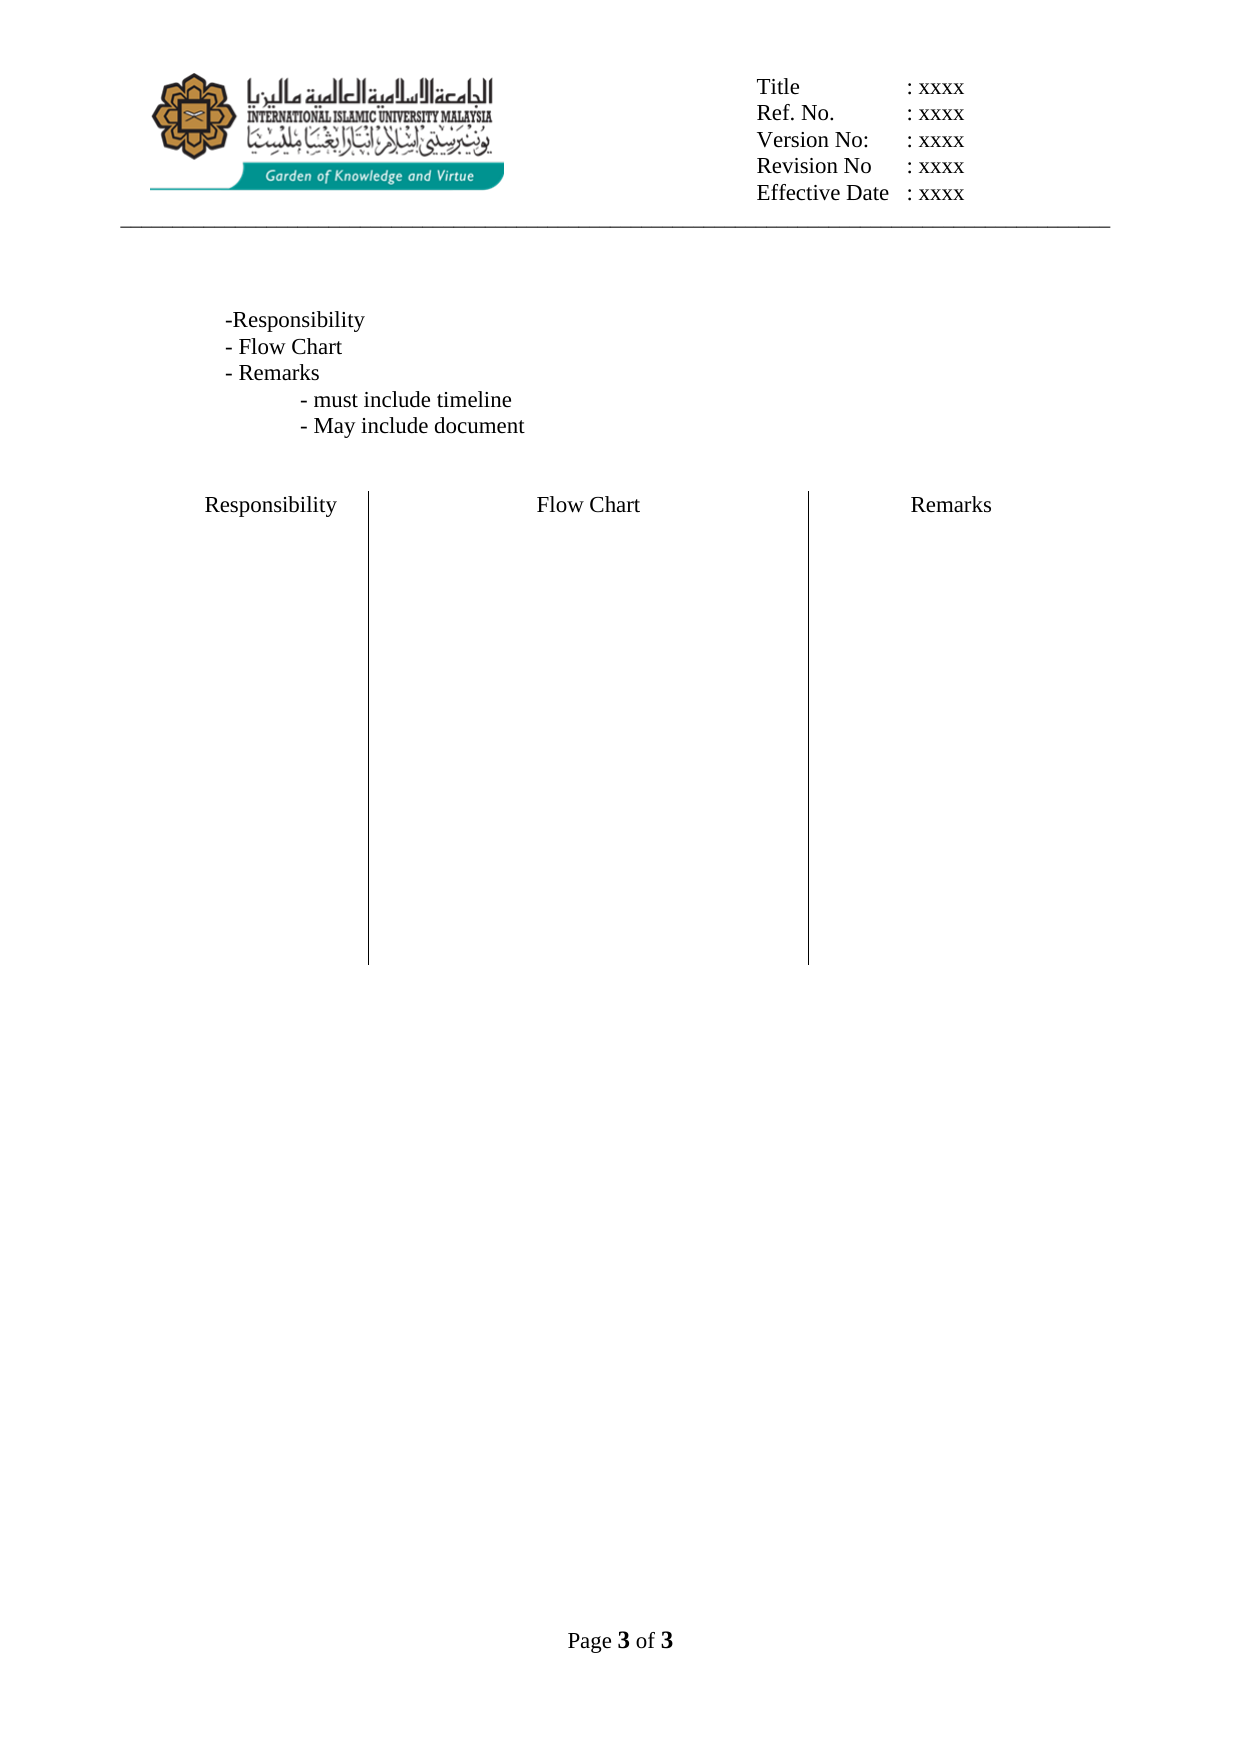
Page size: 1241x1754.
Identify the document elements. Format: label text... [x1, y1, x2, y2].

table_header Flow Chart [369, 491, 808, 965]
list -Responsibility [225, 307, 1090, 333]
table_header Remarks [809, 491, 1093, 965]
picture [150, 73, 504, 206]
list - Remarks [225, 359, 1090, 386]
list - May include document [225, 412, 1090, 438]
list - must include timeline [225, 386, 1090, 412]
table_header Responsibility [147, 491, 368, 965]
list - Flow Chart [225, 333, 1090, 359]
